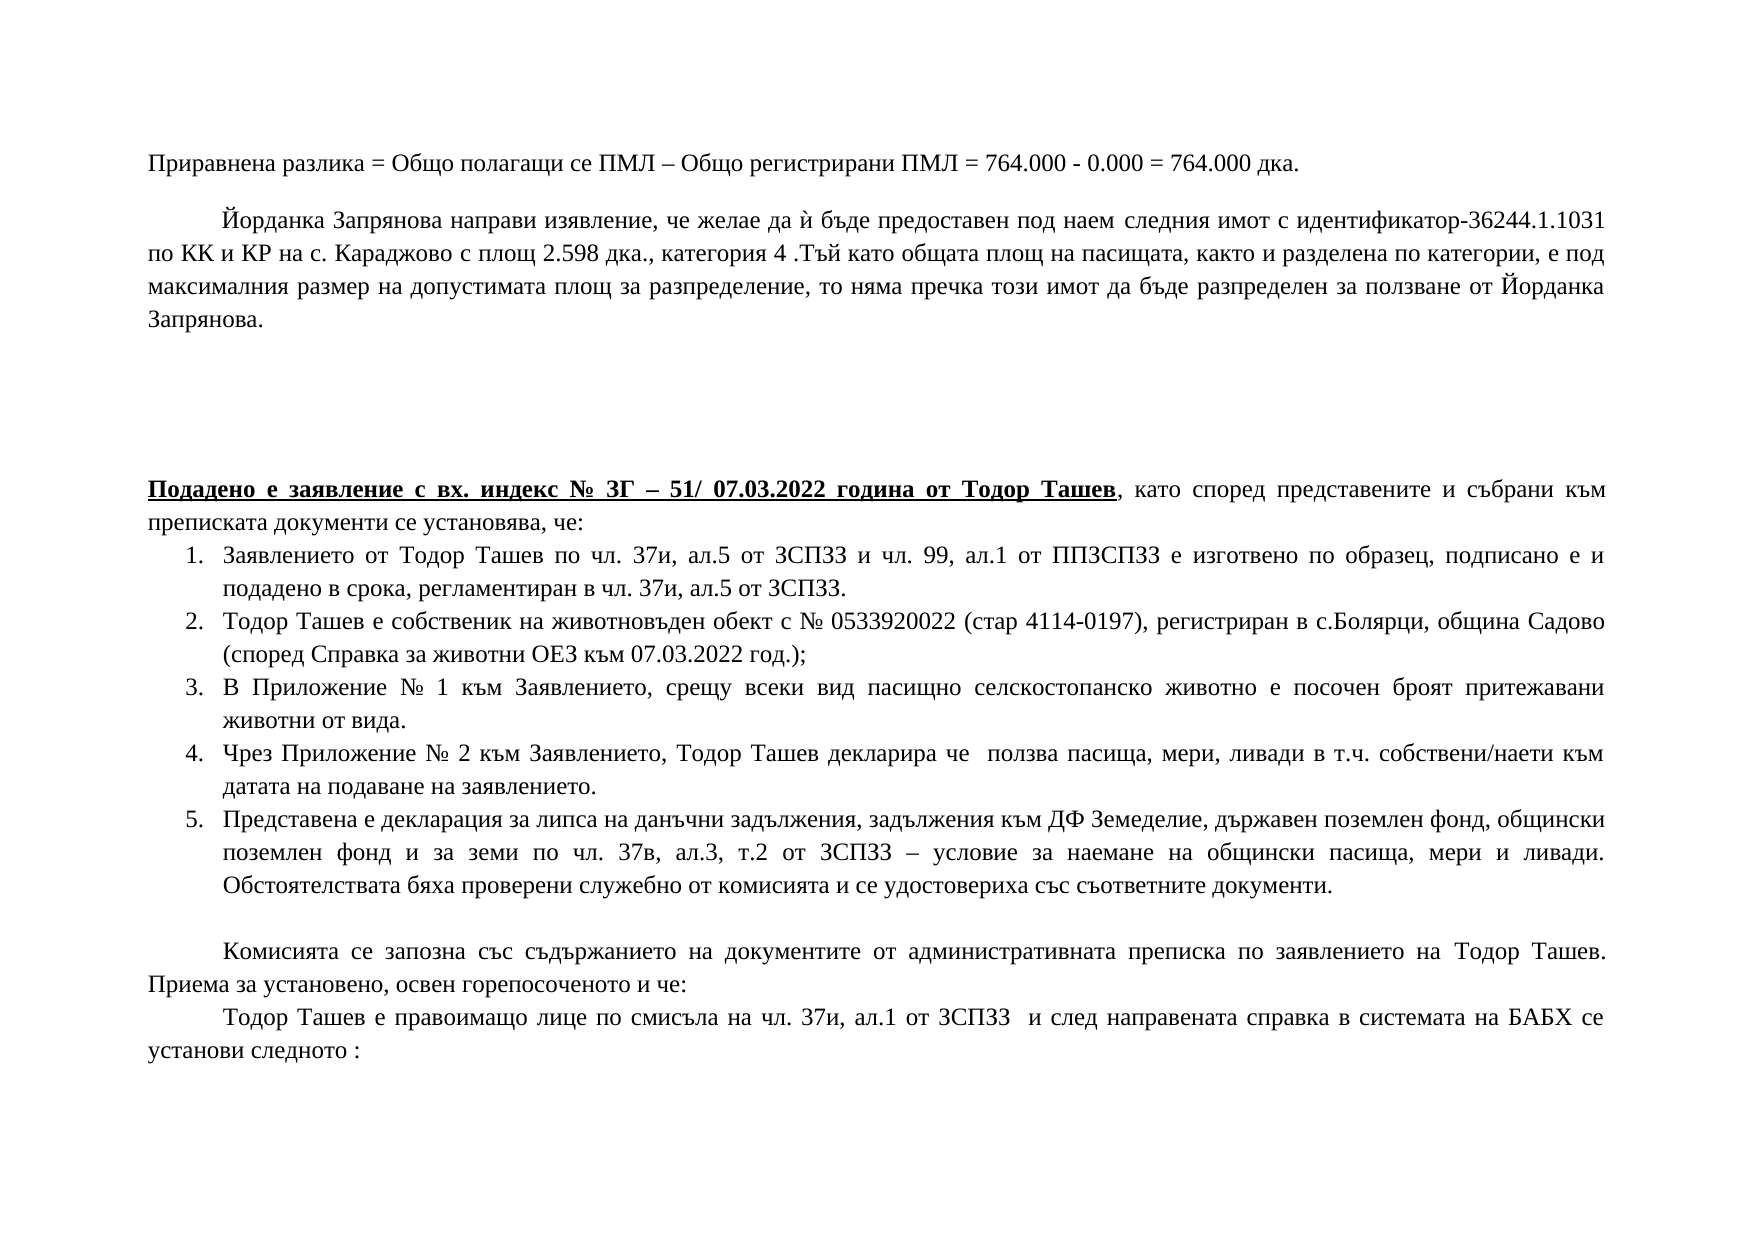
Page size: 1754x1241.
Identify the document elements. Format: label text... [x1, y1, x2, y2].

text Приравнена разлика = Общо полагащи се ПМЛ – Общо регистрирани ПМЛ = 764.000 - 0.000 = 764.000 дка. [148, 148, 1606, 176]
list Тодор Ташев е правоимащо лице по смисъла на чл. 37и, ал.1 от ЗСПЗЗ и след направената справка в системата на БАБХ се установи следното : [148, 1002, 1606, 1064]
list В Приложение № 1 към Заявлението, срещу всеки вид пасищно селскостопанско животно е посочен броят притежавани животни от вида. [185, 672, 1606, 734]
list Комисията се запозна със съдържанието на документите от административната преписка по заявлението на Тодор Ташев. Приема за установено, освен горепосоченото и че: [148, 936, 1606, 998]
list Тодор Ташев е собственик на животновъден обект с № 0533920022 (стар 4114-0197), регистриран в с.Болярци, община Садово (според Справка за животни ОЕЗ към 07.03.2022 год.); [185, 606, 1606, 668]
list Чрез Приложение № 2 към Заявлението, Тодор Ташев декларира че ползва пасища, мери, ливади в т.ч. собствени/наети към датата на подаване на заявлението. [185, 738, 1606, 800]
text Подадено е заявление с вх. индекс № ЗГ – 51/ 07.03.2022 година от Тодор Ташев, като според представените и събрани към преписката документи се установява, че: [148, 474, 1606, 536]
list Заявлението от Тодор Ташев по чл. 37и, ал.5 от ЗСПЗЗ и чл. 99, ал.1 от ППЗСПЗЗ е изготвено по образец, подписано е и подадено в срока, регламентиран в чл. 37и, ал.5 от ЗСПЗЗ. [185, 540, 1606, 602]
text Йорданка Запрянова направи изявление, че желае да ѝ бъде предоставен под наем следния имот с идентификатор-36244.1.1031 по КК и КР на с. Караджово с площ 2.598 дка., категория 4 .Тъй като общата площ на пасищата, както и разделена по категории, е под максималния размер на допустимата площ за разпределение, то няма пречка този имот да бъде разпределен за ползване от Йорданка Запрянова. [148, 205, 1606, 333]
list Представена е декларация за липса на данъчни задължения, задължения към ДФ Земеделие, държавен поземлен фонд, общински поземлен фонд и за земи по чл. 37в, ал.3, т.2 от ЗСПЗЗ – условие за наемане на общински пасища, мери и ливади. Обстоятелствата бяха проверени служебно от комисията и се удостовериха със съответните документи. [185, 804, 1606, 899]
